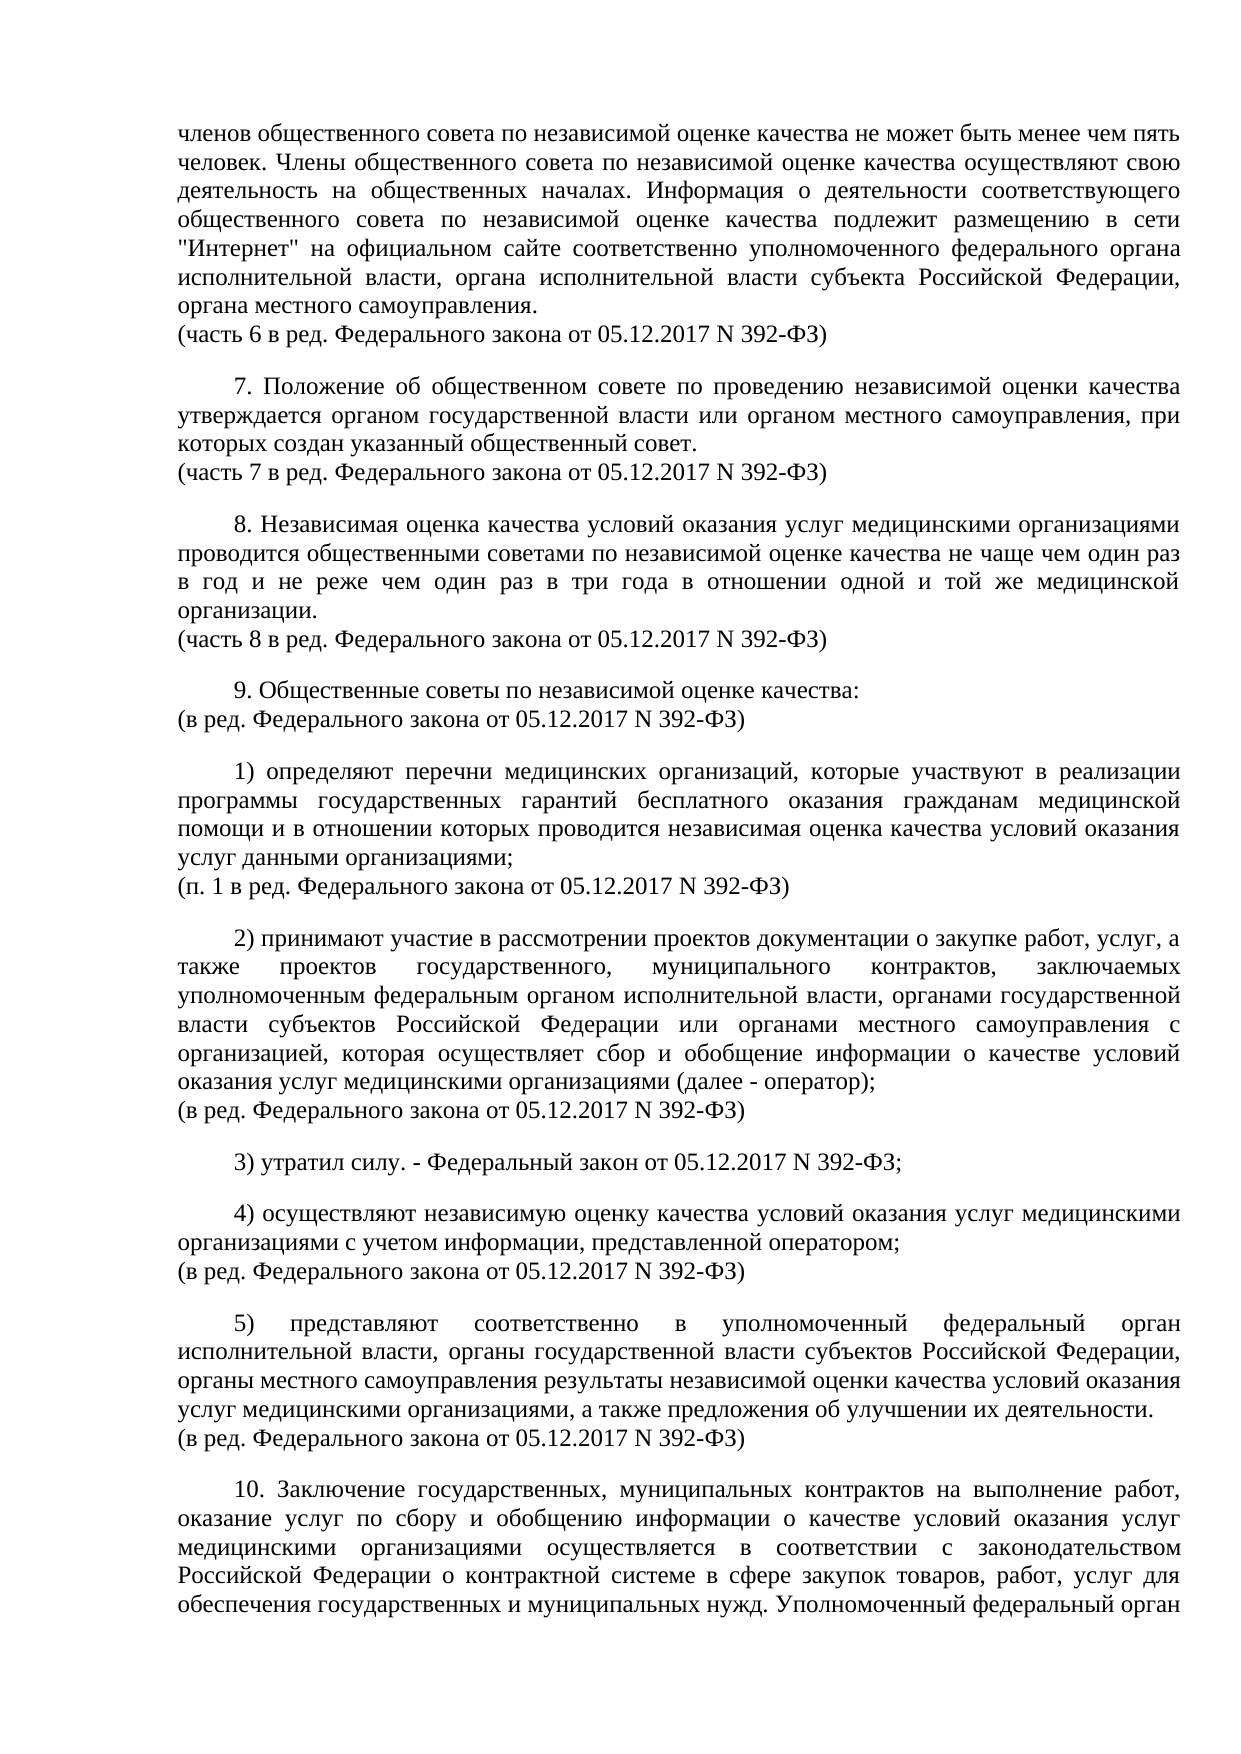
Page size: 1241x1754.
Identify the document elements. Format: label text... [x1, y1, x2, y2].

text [177, 118, 1181, 319]
text 7. Положение об общественном совете по проведению независимой оценки качества утверждается органом государственной власти или органом местного самоуправления, при которых создан указанный общественный совет. [177, 371, 1181, 457]
text 3) утратил силу. - Федеральный закон от 05.12.2017 N 392-ФЗ; [177, 1147, 1181, 1176]
text 2) принимают участие в рассмотрении проектов документации о закупке работ, услуг, а также проектов государственного, муниципального контрактов, заключаемых уполномоченным федеральным органом исполнительной власти, органами государственной власти субъектов Российской Федерации или органами местного самоуправления с организацией, которая осуществляет сбор и обобщение информации о качестве условий оказания услуг медицинскими организациями (далее - оператор); [177, 923, 1181, 1095]
text (в ред. Федерального закона от 05.12.2017 N 392-ФЗ) [177, 1095, 1181, 1124]
text 8. Независимая оценка качества условий оказания услуг медицинскими организациями проводится общественными советами по независимой оценке качества не чаще чем один раз в год и не реже чем один раз в три года в отношении одной и той же медицинской организации. [177, 509, 1181, 624]
text 1) определяют перечни медицинских организаций, которые участвуют в реализации программы государственных гарантий бесплатного оказания гражданам медицинской помощи и в отношении которых проводится независимая оценка качества условий оказания услуг данными организациями; [177, 756, 1181, 871]
text (в ред. Федерального закона от 05.12.2017 N 392-ФЗ) [177, 1423, 1181, 1451]
text (часть 8 в ред. Федерального закона от 05.12.2017 N 392-ФЗ) [177, 624, 1181, 653]
text (в ред. Федерального закона от 05.12.2017 N 392-ФЗ) [177, 704, 1181, 733]
text (в ред. Федерального закона от 05.12.2017 N 392-ФЗ) [177, 1256, 1181, 1285]
text (п. 1 в ред. Федерального закона от 05.12.2017 N 392-ФЗ) [177, 871, 1181, 900]
text 4) осуществляют независимую оценку качества условий оказания услуг медицинскими организациями с учетом информации, представленной оператором; [177, 1198, 1181, 1256]
text (часть 6 в ред. Федерального закона от 05.12.2017 N 392-ФЗ) [177, 319, 1181, 348]
text 5) представляют соответственно в уполномоченный федеральный орган исполнительной власти, органы государственной власти субъектов Российской Федерации, органы местного самоуправления результаты независимой оценки качества условий оказания услуг медицинскими организациями, а также предложения об улучшении их деятельности. [177, 1308, 1181, 1423]
text 9. Общественные советы по независимой оценке качества: [177, 676, 1181, 704]
text (часть 7 в ред. Федерального закона от 05.12.2017 N 392-ФЗ) [177, 457, 1181, 486]
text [177, 1474, 1181, 1618]
